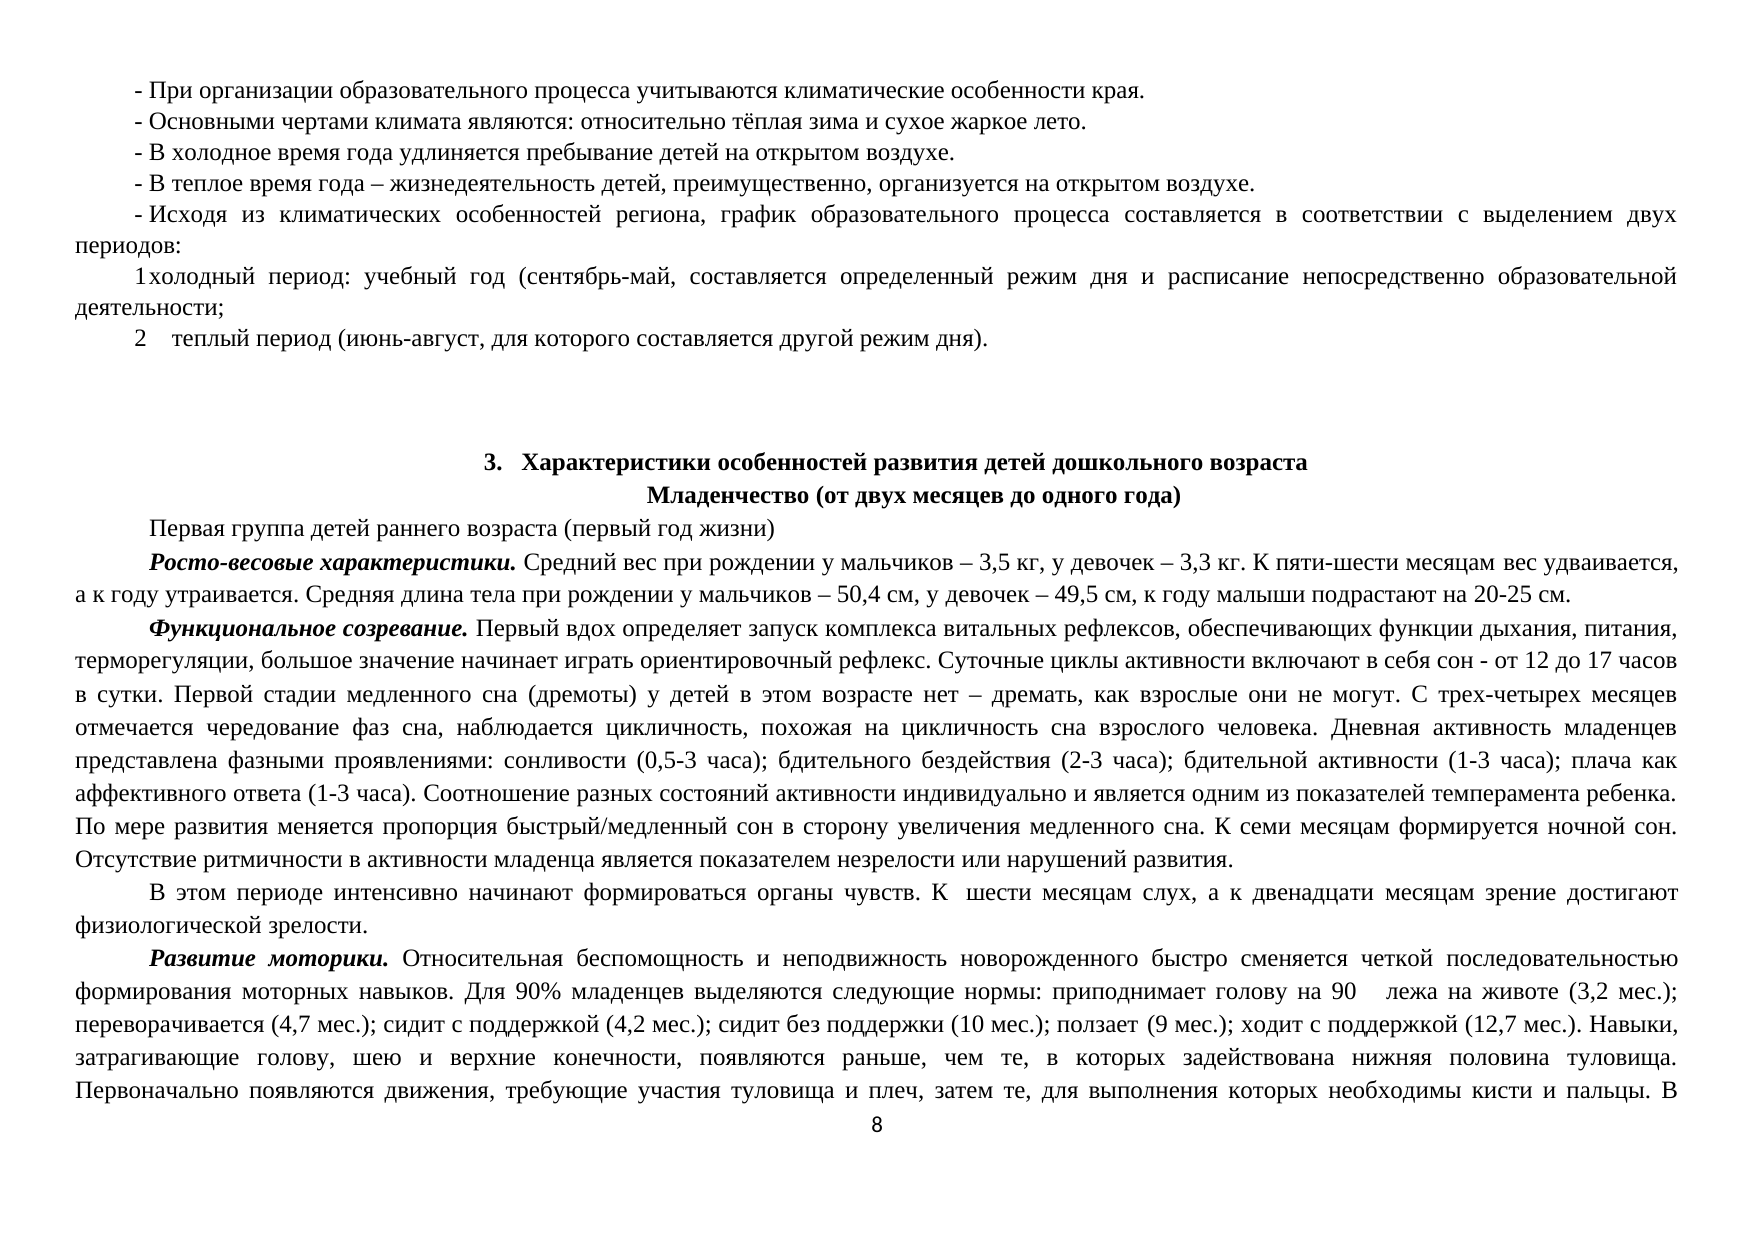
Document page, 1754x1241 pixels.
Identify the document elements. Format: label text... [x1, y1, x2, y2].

text В этом периоде интенсивно начинают формироваться органы чувств. К шести месяцам слух, а к двенадцати месяцам зрение достигают физиологической зрелости. [75, 877, 1679, 938]
text 1 холодный период: учебный год (сентябрь-май, составляется определенный режим дня и расписание непосредственно образовательной деятельности; [75, 261, 1679, 321]
subtitle Характеристики особенностей развития детей дошкольного возраста [112, 447, 1679, 476]
subtitle Первая группа детей раннего возраста (первый год жизни) [75, 513, 1679, 542]
text - В холодное время года удлиняется пребывание детей на открытом воздухе. [75, 137, 1679, 166]
text - Исходя из климатических особенностей региона, график образовательного процесса составляется в соответствии с выделением двух периодов: [75, 199, 1679, 259]
text Росто-весовые характеристики. Средний вес при рождении у мальчиков – 3,5 кг, у девочек – 3,3 кг. К пяти-шести месяцам вес удваивается, а к году утраивается. Средняя длина тела при рождении у мальчиков – 50,4 см, у девочек – 49,5 см, к году малыши подрастают на 20-25 см. [75, 547, 1679, 608]
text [75, 943, 1679, 1104]
text - При организации образовательного процесса учитываются климатические особенности края. [75, 75, 1679, 104]
list теплый период (июнь-август, для которого составляется другой режим дня). [134, 323, 1679, 352]
text - В теплое время года – жизнедеятельность детей, преимущественно, организуется на открытом воздухе. [75, 168, 1679, 197]
text Функциональное созревание. Первый вдох определяет запуск комплекса витальных рефлексов, обеспечивающих функции дыхания, питания, терморегуляции, большое значение начинает играть ориентировочный рефлекс. Суточные циклы активности включают в себя сон - от 12 до 17 часов в сутки. Первой стадии медленного сна (дремоты) у детей в этом возрасте нет – дремать, как взрослые они не могут. С трех-четырех месяцев отмечается чередование фаз сна, наблюдается цикличность, похожая на цикличность сна взрослого человека. Дневная активность младенцев представлена фазными проявлениями: сонливости (0,5-3 часа); бдительного бездействия (2-3 часа); бдительной активности (1-3 часа); плача как аффективного ответа (1-3 часа). Соотношение разных состояний активности индивидуально и является одним из показателей темперамента ребенка. По мере развития меняется пропорция быстрый/медленный сон в сторону увеличения медленного сна. К семи месяцам формируется ночной сон. Отсутствие ритмичности в активности младенца является показателем незрелости или нарушений развития. [75, 613, 1679, 872]
text - Основными чертами климата являются: относительно тёплая зима и сухое жаркое лето. [75, 106, 1679, 135]
subtitle Младенчество (от двух месяцев до одного года) [75, 481, 1679, 509]
